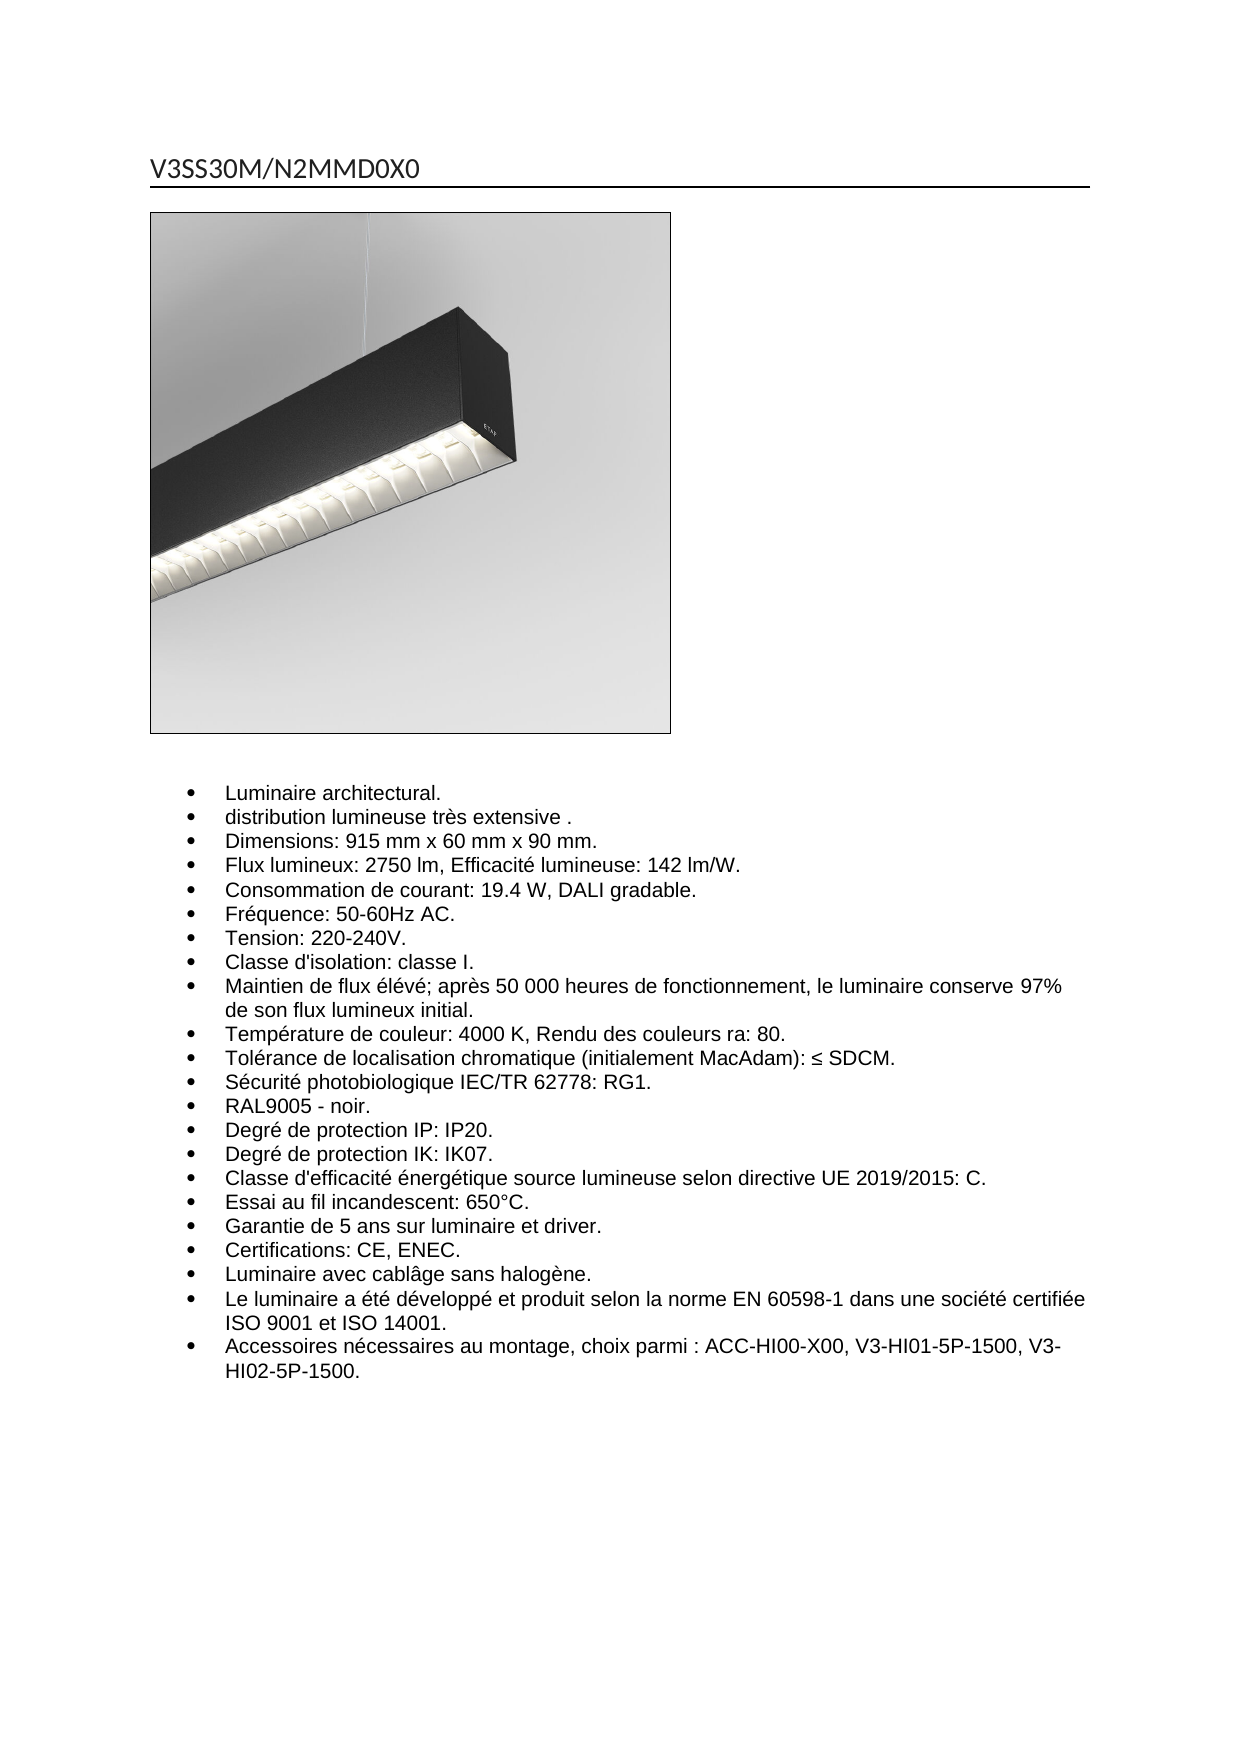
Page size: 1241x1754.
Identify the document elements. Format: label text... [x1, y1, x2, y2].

list Essai au fil incandescent: 650°C. [187, 1190, 1090, 1214]
list Sécurité photobiologique IEC/TR 62778: RG1. [187, 1070, 1090, 1094]
list Température de couleur: 4000 K, Rendu des couleurs ra: 80. [187, 1022, 1090, 1046]
list Dimensions: 915 mm x 60 mm x 90 mm. [187, 829, 1090, 853]
list Fréquence: 50-60Hz AC. [187, 901, 1090, 926]
list Accessoires nécessaires au montage, choix parmi : ACC-HI00-X00, V3-HI01-5P-1500, V3-HI02-5P-1500. [187, 1334, 1090, 1382]
list Consommation de courant: 19.4 W, DALI gradable. [187, 877, 1090, 901]
list Luminaire avec cablâge sans halogène. [187, 1262, 1090, 1286]
list Tolérance de localisation chromatique (initialement MacAdam): ≤ SDCM. [187, 1046, 1090, 1070]
list distribution lumineuse très extensive . [187, 805, 1090, 829]
list Le luminaire a été développé et produit selon la norme EN 60598-1 dans une société certifiée ISO 9001 et ISO 14001. [187, 1286, 1090, 1334]
list Luminaire architectural. [187, 781, 1090, 805]
list Degré de protection IP: IP20. [187, 1118, 1090, 1142]
list RAL9005 - noir. [187, 1094, 1090, 1118]
list Maintien de flux élévé; après 50 000 heures de fonctionnement, le luminaire conserve 97% de son flux lumineux initial. [187, 974, 1090, 1022]
list Degré de protection IK: IK07. [187, 1142, 1090, 1166]
list Flux lumineux: 2750 lm, Efficacité lumineuse: 142 lm/W. [187, 853, 1090, 877]
list Tension: 220-240V. [187, 926, 1090, 949]
list Classe d'efficacité énergétique source lumineuse selon directive UE 2019/2015: C. [187, 1166, 1090, 1190]
picture [151, 213, 670, 733]
list Certifications: CE, ENEC. [187, 1238, 1090, 1262]
list Classe d'isolation: classe I. [187, 949, 1090, 974]
text V3SS30M/N2MMD0X0 [150, 150, 1090, 186]
list Garantie de 5 ans sur luminaire et driver. [187, 1214, 1090, 1238]
